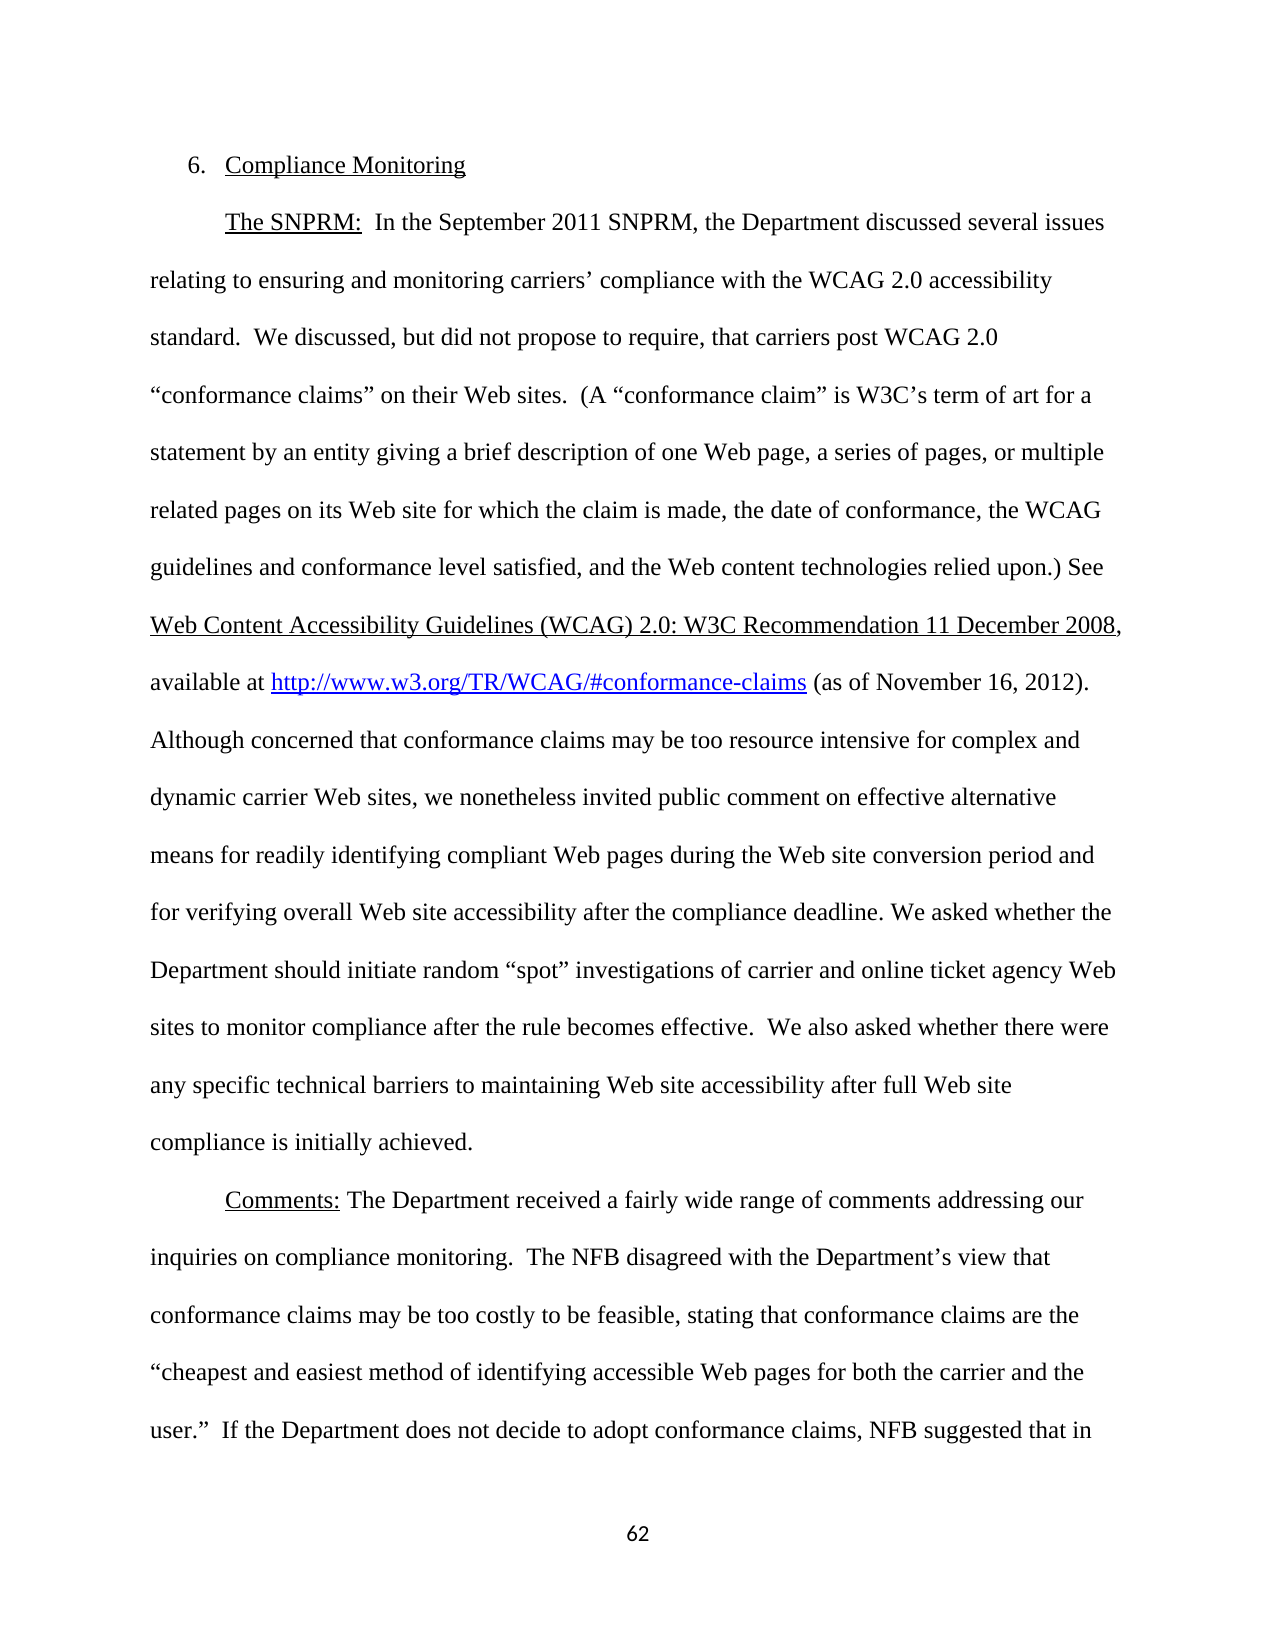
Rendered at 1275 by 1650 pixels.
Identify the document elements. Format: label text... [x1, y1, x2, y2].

list The SNPRM: In the September 2011 SNPRM, the Department discussed several issues relating to ensuring and monitoring carriers’ compliance with the WCAG 2.0 accessibility standard. We discussed, but did not propose to require, that carriers post WCAG 2.0 “conformance claims” on their Web sites. (A “conformance claim” is W3C’s term of art for a statement by an entity giving a brief description of one Web page, a series of pages, or multiple related pages on its Web site for which the claim is made, the date of conformance, the WCAG guidelines and conformance level satisfied, and the Web content technologies relied upon.) See Web Content Accessibility Guidelines (WCAG) 2.0: W3C Recommendation 11 December 2008, available at http://www.w3.org/TR/WCAG/#conformance-claims (as of November 16, 2012). Although concerned that conformance claims may be too resource intensive for complex and dynamic carrier Web sites, we nonetheless invited public comment on effective alternative means for readily identifying compliant Web pages during the Web site conversion period and for verifying overall Web site accessibility after the compliance deadline. We asked whether the Department should initiate random “spot” investigations of carrier and online ticket agency Web sites to monitor compliance after the rule becomes effective. We also asked whether there were any specific technical barriers to maintaining Web site accessibility after full Web site compliance is initially achieved. [150, 207, 1125, 1156]
list Compliance Monitoring [187, 150, 1125, 179]
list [150, 1185, 1125, 1444]
